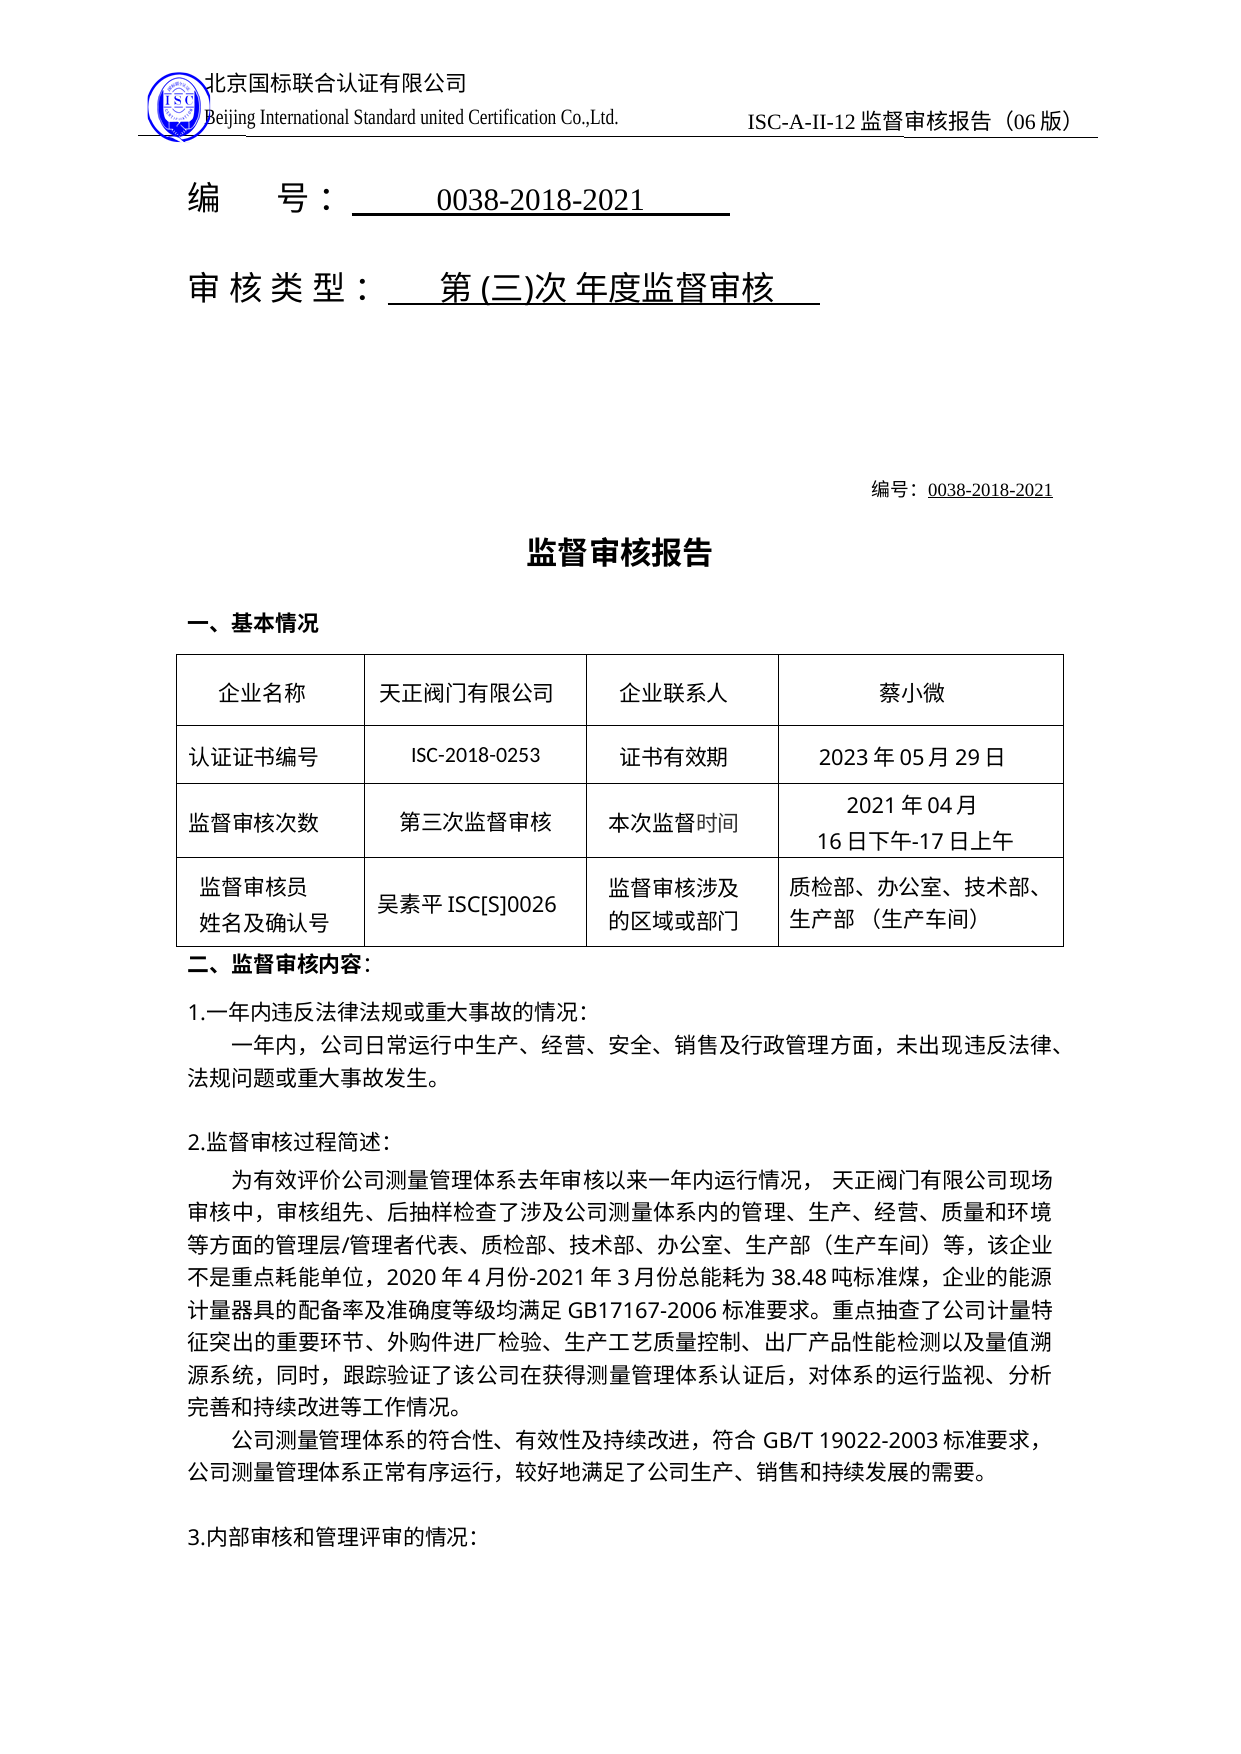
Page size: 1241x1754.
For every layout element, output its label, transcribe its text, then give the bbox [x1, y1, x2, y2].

table_cell 监督审核员 姓名及确认号 [177, 858, 364, 946]
table_header 企业名称 [177, 655, 364, 725]
text 监督审核报告 [187, 518, 1053, 583]
table_cell 2021年04月 16日下午-17日上午 [779, 784, 1063, 857]
table_cell 证书有效期 [587, 726, 778, 783]
text 3.内部审核和管理评审的情况： [187, 1520, 1053, 1552]
text 编 号： 0038-2018-2021 [187, 164, 1053, 229]
text 为有效评价公司测量管理体系去年审核以来一年内运行情况， 天正阀门有限公司现场审核中，审核组先、后抽样检查了涉及公司测量体系内的管理、生产、经营、质量和环境等方面的管理层/管理者代表、质检部、技术部、办公室、生产部（生产车间）等，该企业不是重点耗能单位，2020年4月份-2021年3月份总能耗为38.48吨标准煤，企业的能源计量器具的配备率及准确度等级均满足GB17167-2006标准要求。重点抽查了公司计量特征突出的重要环节、外购件进厂检验、生产工艺质量控制、出厂产品性能检测以及量值溯源系统，同时，跟踪验证了该公司在获得测量管理体系认证后，对体系的运行监视、分析完善和持续改进等工作情况。 [187, 1162, 1053, 1422]
table_header 蔡小微 [779, 655, 1063, 725]
text 一年内，公司日常运行中生产、经营、安全、销售及行政管理方面，未出现违反法律、法规问题或重大事故发生。 [187, 1028, 1053, 1093]
table_cell 第三次监督审核 [365, 784, 586, 857]
table_cell 认证证书编号 [177, 726, 364, 783]
text 二、监督审核内容： [187, 947, 1053, 979]
table_cell 本次监督时间 [587, 784, 778, 857]
text 公司测量管理体系的符合性、有效性及持续改进，符合GB/T 19022-2003标准要求，公司测量管理体系正常有序运行，较好地满足了公司生产、销售和持续发展的需要。 [187, 1422, 1053, 1487]
table_cell 监督审核次数 [177, 784, 364, 857]
picture [146, 72, 210, 141]
table_header 天正阀门有限公司 [365, 655, 586, 725]
table_header 企业联系人 [587, 655, 778, 725]
text 审核类型： 第 (三)次 年度监督审核 [187, 253, 1053, 318]
text 编号：0038-2018-2021 [187, 472, 1053, 504]
table_cell 监督审核涉及的区域或部门 [587, 858, 778, 946]
table_cell ISC-2018-0253 [365, 726, 586, 783]
text 2.监督审核过程简述： [187, 1125, 1053, 1158]
text 1.一年内违反法律法规或重大事故的情况： [187, 995, 1053, 1028]
table_cell 2023年05月29日 [779, 726, 1063, 783]
text 一、基本情况 [187, 606, 1053, 638]
table_cell 质检部、办公室、技术部、生产部 （生产车间） [779, 858, 1063, 946]
table_cell 吴素平ISC[S]0026 [365, 858, 586, 946]
